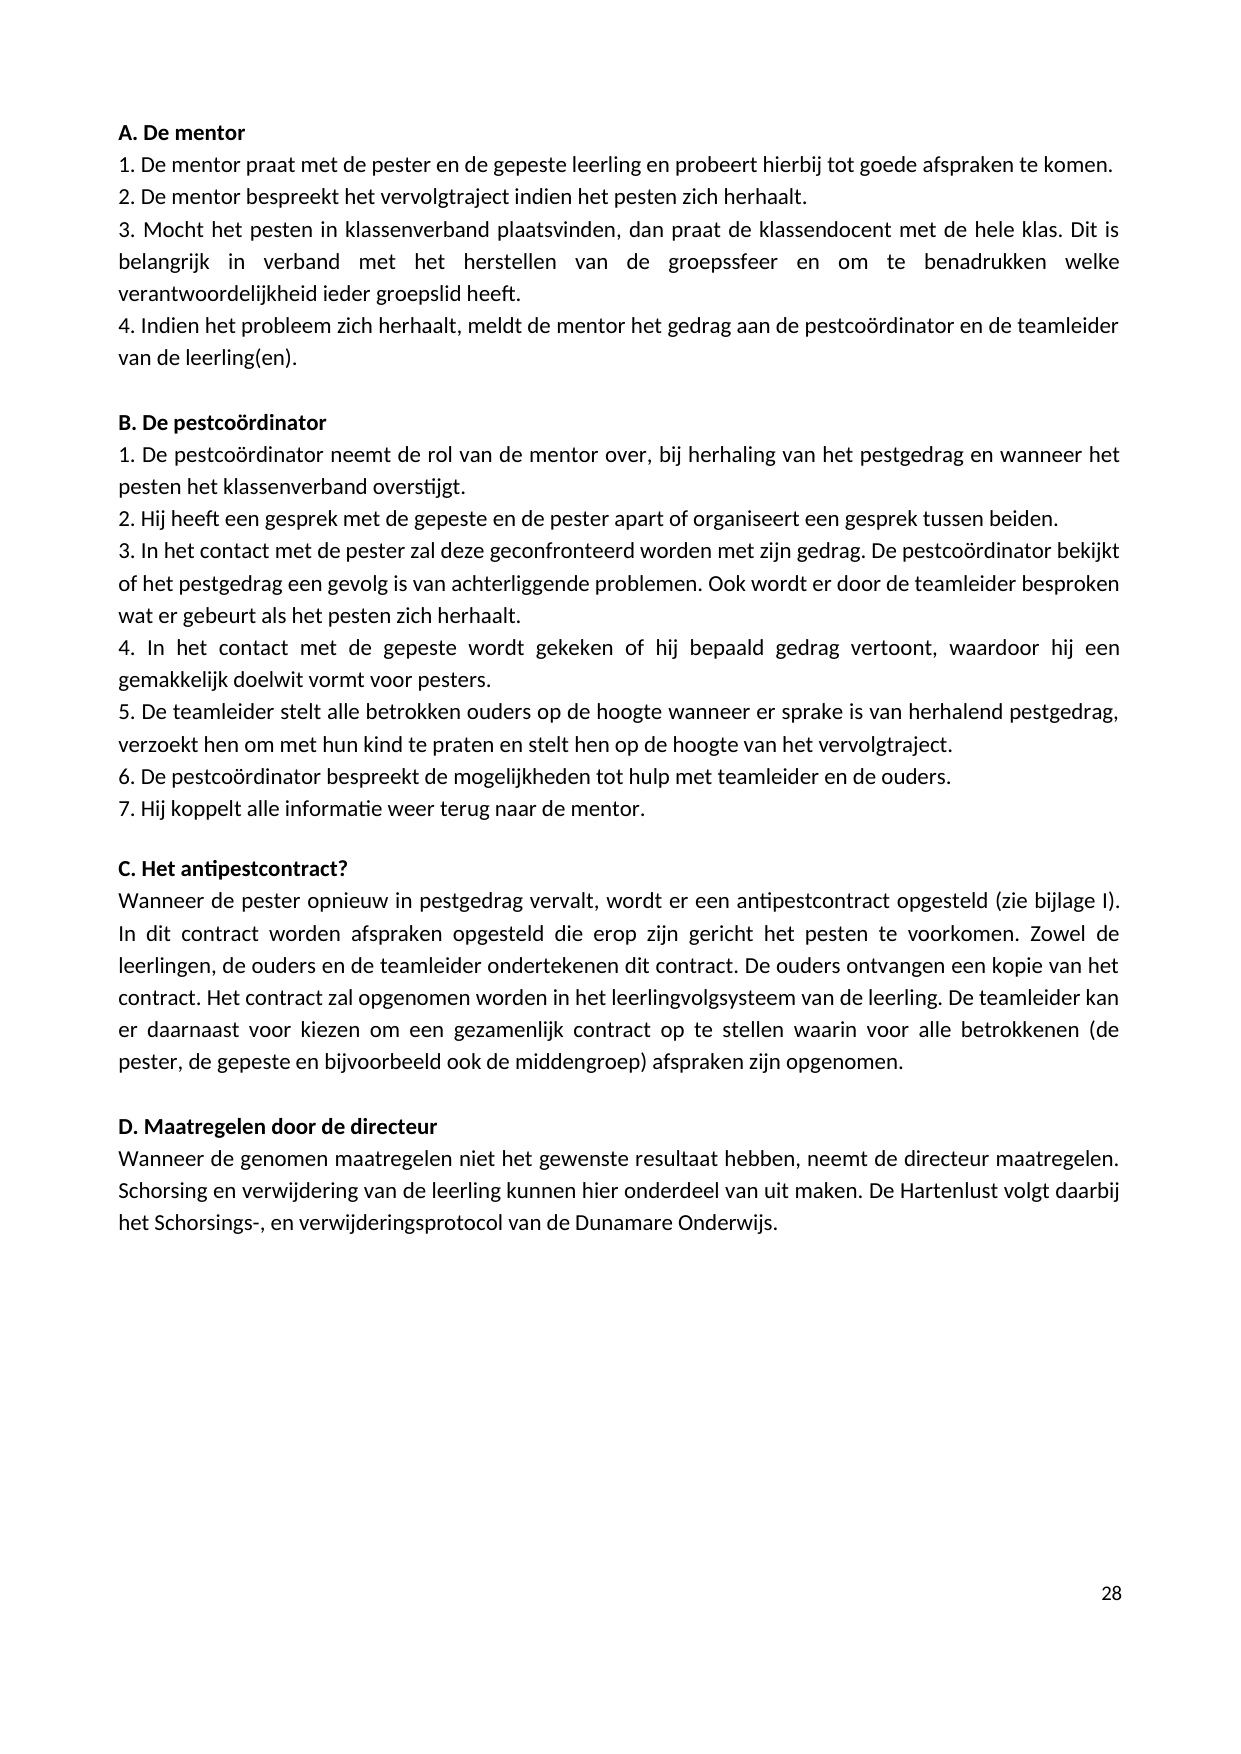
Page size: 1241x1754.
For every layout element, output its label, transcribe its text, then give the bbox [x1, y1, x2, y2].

text C. Het antipestcontract? [118, 854, 1122, 882]
text 4. Indien het probleem zich herhaalt, meldt de mentor het gedrag aan de pestcoördinator en de teamleider van de leerling(en). [118, 311, 1122, 371]
text Wanneer de genomen maatregelen niet het gewenste resultaat hebben, neemt de directeur maatregelen. Schorsing en verwijdering van de leerling kunnen hier onderdeel van uit maken. De Hartenlust volgt daarbij het Schorsings-, en verwijderingsprotocol van de Dunamare Onderwijs. [118, 1144, 1122, 1236]
text 1. De mentor praat met de pester en de gepeste leerling en probeert hierbij tot goede afspraken te komen. [118, 150, 1122, 178]
text 4. In het contact met de gepeste wordt gekeken of hij bepaald gedrag vertoont, waardoor hij een gemakkelijk doelwit vormt voor pesters. [118, 633, 1122, 693]
text B. De pestcoördinator [118, 408, 1122, 436]
text 3. In het contact met de pester zal deze geconfronteerd worden met zijn gedrag. De pestcoördinator bekijkt of het pestgedrag een gevolg is van achterliggende problemen. Ook wordt er door de teamleider besproken wat er gebeurt als het pesten zich herhaalt. [118, 537, 1122, 629]
text D. Maatregelen door de directeur [118, 1112, 1122, 1140]
text 3. Mocht het pesten in klassenverband plaatsvinden, dan praat de klassendocent met de hele klas. Dit is belangrijk in verband met het herstellen van de groepssfeer en om te benadrukken welke verantwoordelijkheid ieder groepslid heeft. [118, 215, 1122, 307]
text 2. De mentor bespreekt het vervolgtraject indien het pesten zich herhaalt. [118, 182, 1122, 211]
text 5. De teamleider stelt alle betrokken ouders op de hoogte wanneer er sprake is van herhalend pestgedrag, verzoekt hen om met hun kind te praten en stelt hen op de hoogte van het vervolgtraject. [118, 697, 1122, 758]
text 6. De pestcoördinator bespreekt de mogelijkheden tot hulp met teamleider en de ouders. [118, 762, 1122, 790]
text Wanneer de pester opnieuw in pestgedrag vervalt, wordt er een antipestcontract opgesteld (zie bijlage I). In dit contract worden afspraken opgesteld die erop zijn gericht het pesten te voorkomen. Zowel de leerlingen, de ouders en de teamleider ondertekenen dit contract. De ouders ontvangen een kopie van het contract. Het contract zal opgenomen worden in het leerlingvolgsysteem van de leerling. De teamleider kan er daarnaast voor kiezen om een gezamenlijk contract op te stellen waarin voor alle betrokkenen (de pester, de gepeste en bijvoorbeeld ook de middengroep) afspraken zijn opgenomen. [118, 886, 1122, 1075]
text A. De mentor [118, 118, 1122, 146]
text 1. De pestcoördinator neemt de rol van de mentor over, bij herhaling van het pestgedrag en wanneer het pesten het klassenverband overstijgt. [118, 440, 1122, 500]
text 2. Hij heeft een gesprek met de gepeste en de pester apart of organiseert een gesprek tussen beiden. [118, 504, 1122, 532]
text 7. Hij koppelt alle informatie weer terug naar de mentor. [118, 794, 1122, 822]
